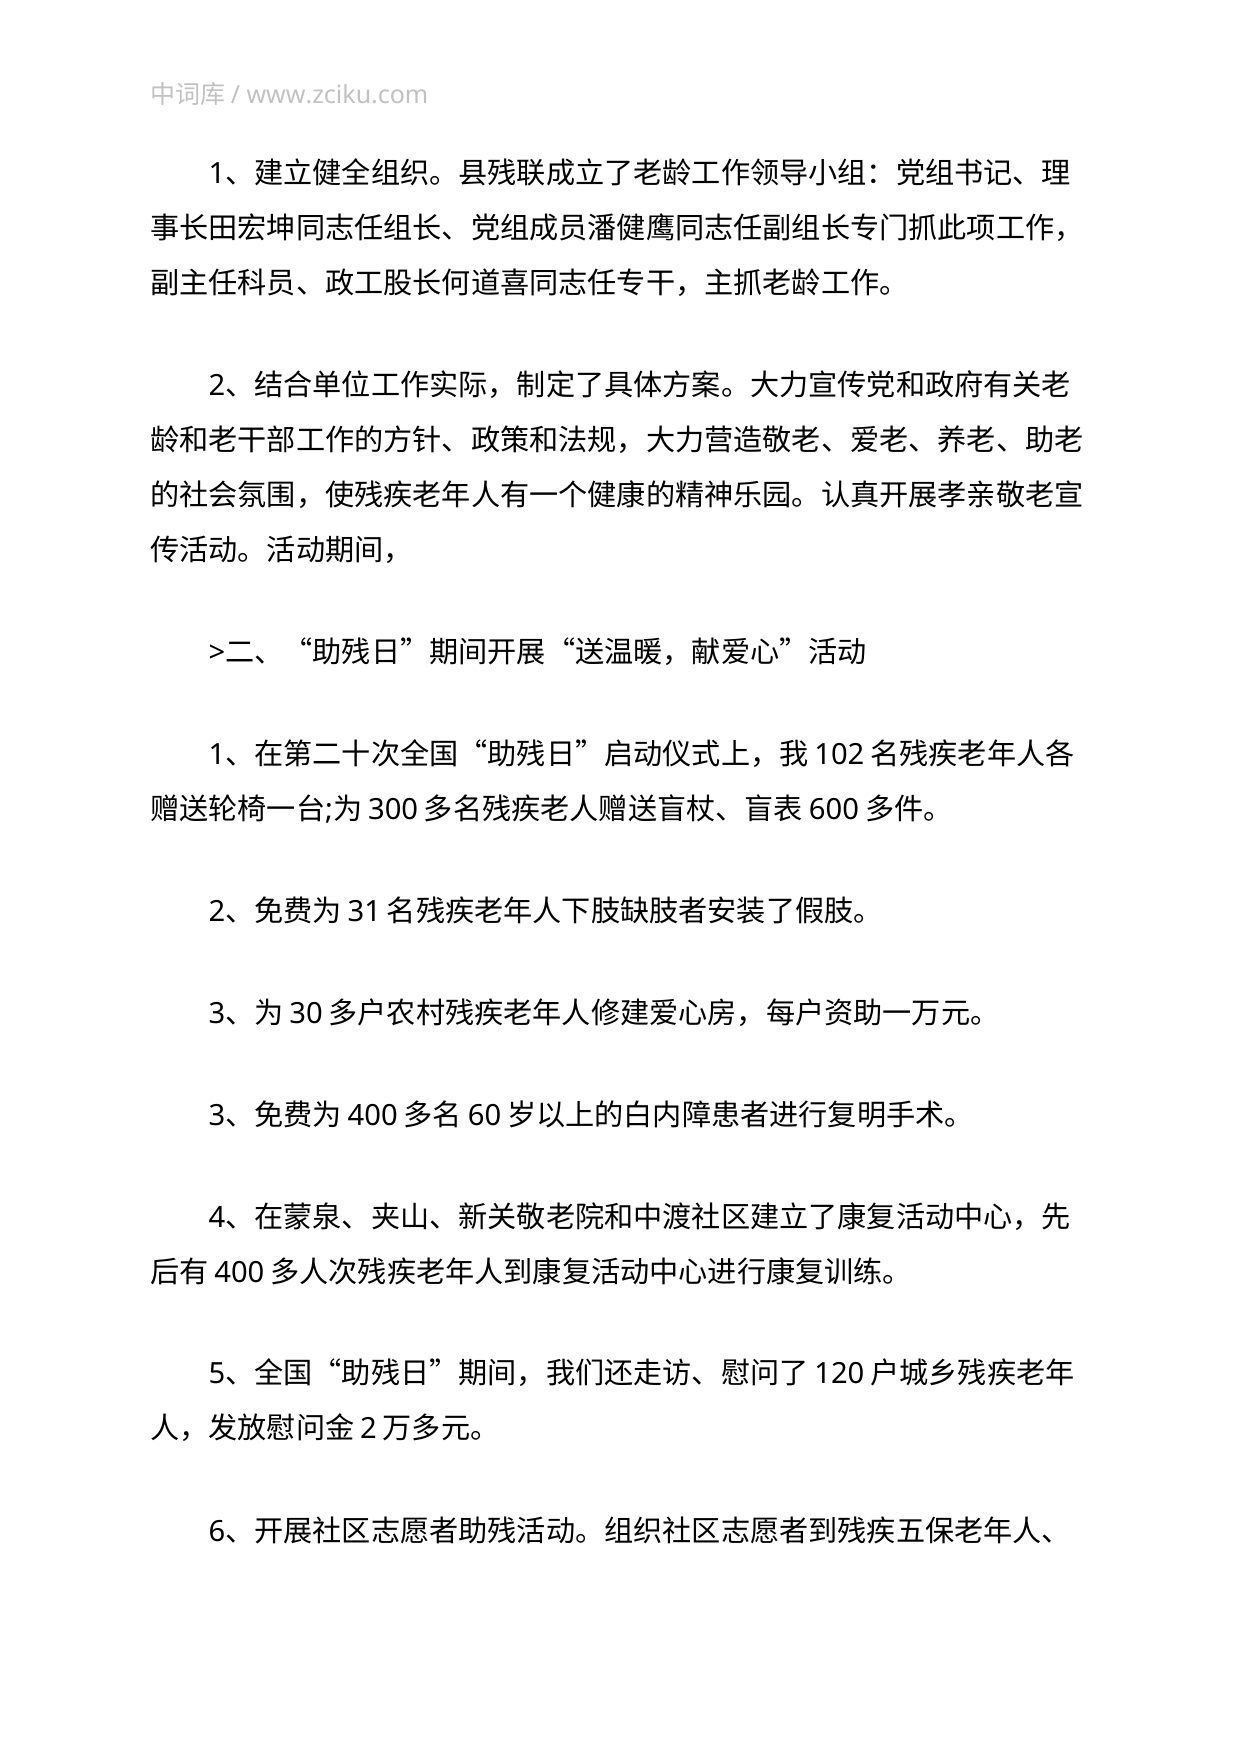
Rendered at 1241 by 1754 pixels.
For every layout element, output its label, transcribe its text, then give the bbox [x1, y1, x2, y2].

text 1、建立健全组织。县残联成立了老龄工作领导小组：党组书记、理事长田宏坤同志任组长、党组成员潘健鹰同志任副组长专门抓此项工作，副主任科员、政工股长何道喜同志任专干，主抓老龄工作。 [150, 150, 1090, 302]
text 3、免费为400多名60岁以上的白内障患者进行复明手术。 [150, 1091, 1090, 1133]
text >二、“助残日”期间开展“送温暖，献爱心”活动 [150, 628, 1090, 671]
text 1、在第二十次全国“助残日”启动仪式上，我102名残疾老年人各赠送轮椅一台;为300多名残疾老人赠送盲杖、盲表600多件。 [150, 730, 1090, 828]
text 2、结合单位工作实际，制定了具体方案。大力宣传党和政府有关老龄和老干部工作的方针、政策和法规，大力营造敬老、爱老、养老、助老的社会氛围，使残疾老年人有一个健康的精神乐园。认真开展孝亲敬老宣传活动。活动期间， [150, 362, 1090, 569]
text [150, 1507, 1090, 1549]
text 3、为30多户农村残疾老年人修建爱心房，每户资助一万元。 [150, 989, 1090, 1032]
text 4、在蒙泉、夹山、新关敬老院和中渡社区建立了康复活动中心，先后有400多人次残疾老年人到康复活动中心进行康复训练。 [150, 1193, 1090, 1291]
text 5、全国“助残日”期间，我们还走访、慰问了120户城乡残疾老年人，发放慰问金2万多元。 [150, 1350, 1090, 1447]
text 2、免费为31名残疾老年人下肢缺肢者安装了假肢。 [150, 887, 1090, 929]
